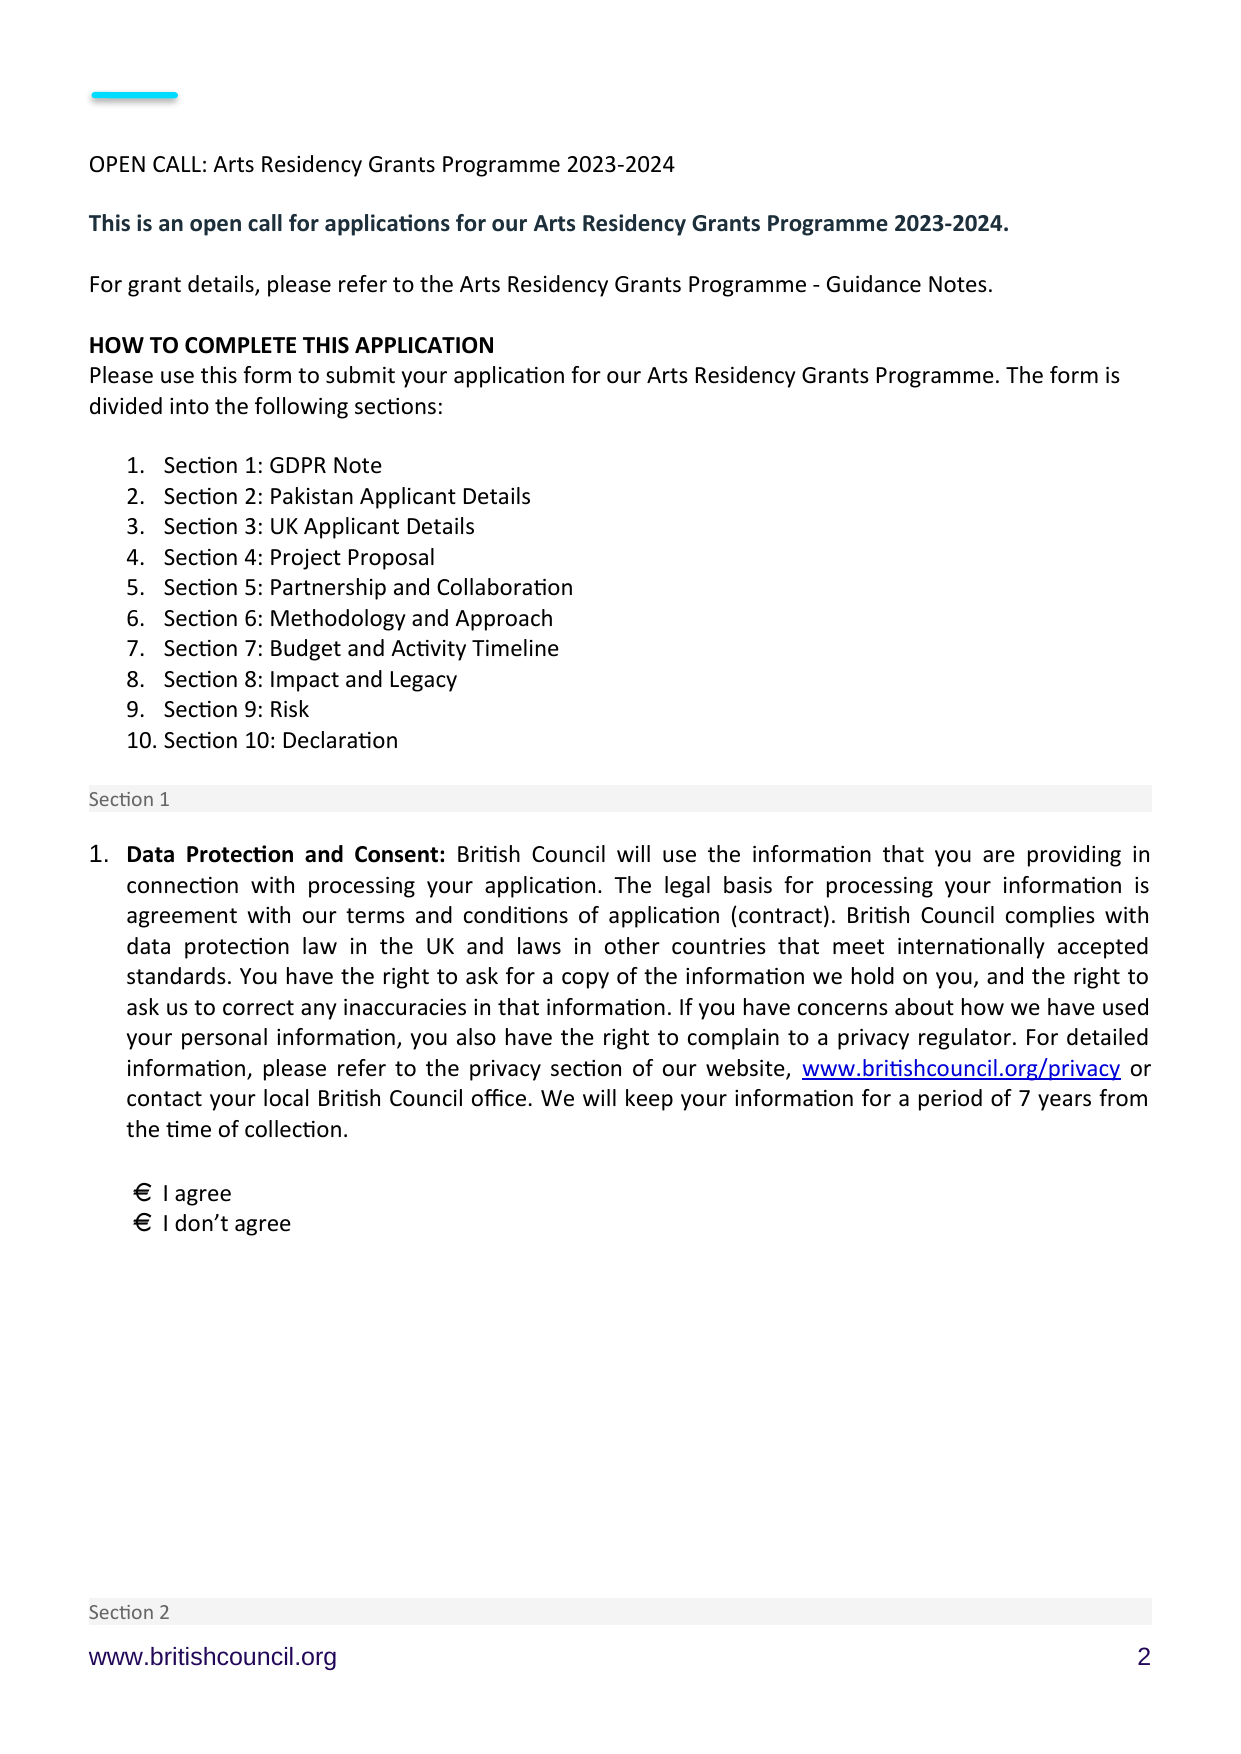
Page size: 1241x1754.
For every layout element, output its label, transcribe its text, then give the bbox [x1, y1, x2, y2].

subtitle OPEN CALL: Arts Residency Grants Programme 2023-2024 [89, 148, 1152, 178]
subtitle This is an open call for applications for our Arts Residency Grants Programme 2023-2024. [89, 207, 1152, 237]
text For grant details, please refer to the Arts Residency Grants Programme - Guidance Notes. [89, 268, 1152, 298]
list Section 7: Budget and Activity Timeline [126, 632, 1152, 663]
list Data Protection and Consent: British Council will use the information that you are providing in connection with processing your application. The legal basis for processing your information is agreement with our terms and conditions of application (contract). British Council complies with data protection law in the UK and laws in other countries that meet internationally accepted standards. You have the right to ask for a copy of the information we hold on you, and the right to ask us to correct any inaccuracies in that information. If you have concerns about how we have used your personal information, you also have the right to complain to a privacy regulator. For detailed information, please refer to the privacy section of our website, www.britishcouncil.org/privacy or contact your local British Council office. We will keep your information for a period of 7 years from the time of collection. [89, 838, 1152, 1144]
text HOW TO COMPLETE THIS APPLICATION Please use this form to submit your application for our Arts Residency Grants Programme. The form is divided into the following sections: [89, 329, 1152, 449]
list Section 10: Declaration [126, 724, 1152, 754]
list Section 3: UK Applicant Details [126, 510, 1152, 541]
list Section 6: Methodology and Approach [126, 602, 1152, 632]
list Section 9: Risk [126, 693, 1152, 724]
list I agree [133, 1177, 1152, 1207]
list Section 1: GDPR Note [126, 449, 1152, 480]
list Section 5: Partnership and Collaboration [126, 571, 1152, 602]
list Section 4: Project Proposal [126, 541, 1152, 571]
text Section 2 [89, 1598, 1152, 1625]
list Section 8: Impact and Legacy [126, 663, 1152, 693]
list Section 2: Pakistan Applicant Details [126, 480, 1152, 510]
list I don’t agree [133, 1207, 1152, 1238]
text Section 1 [89, 785, 1152, 812]
